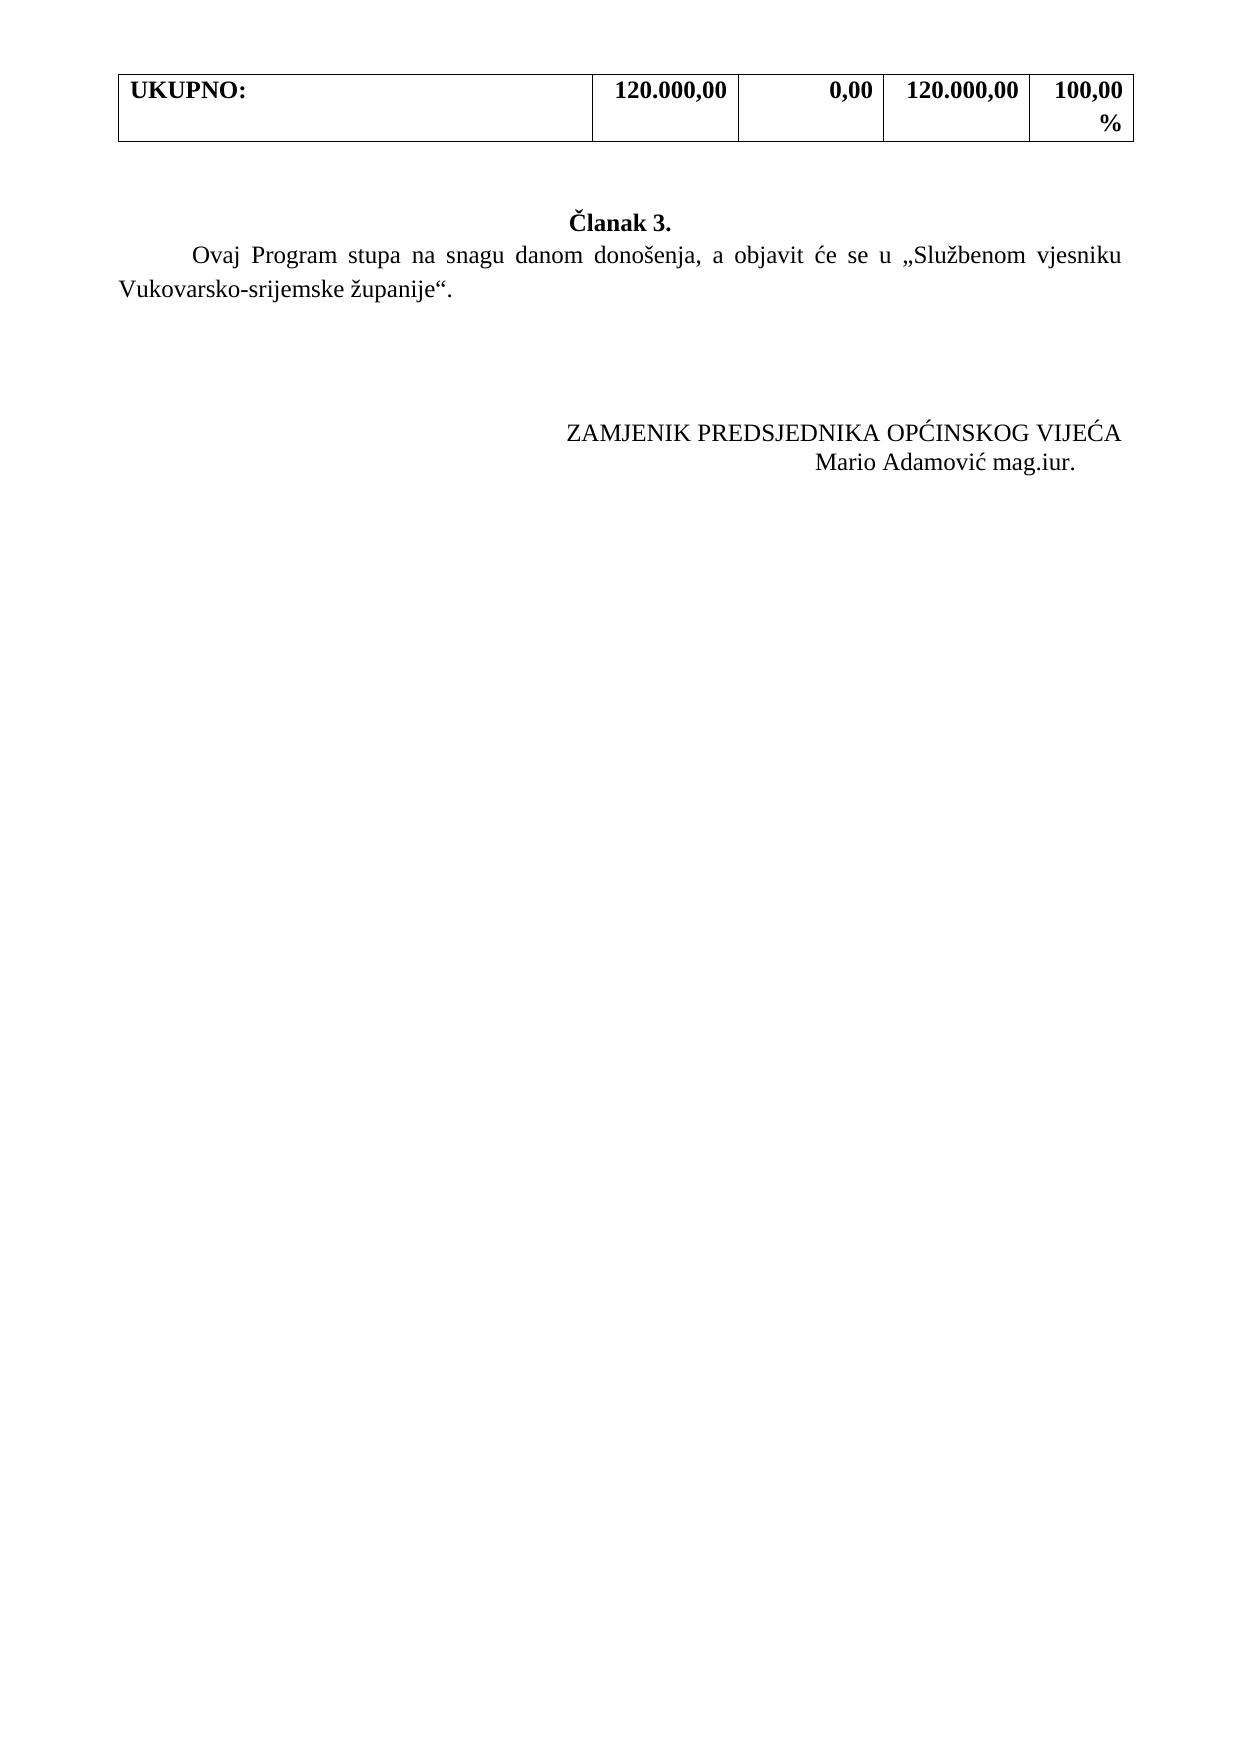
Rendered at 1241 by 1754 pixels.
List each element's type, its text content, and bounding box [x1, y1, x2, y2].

text Mario Adamović mag.iur. [118, 447, 1122, 476]
table_cell 120.000,00 [593, 75, 738, 141]
table_cell UKUPNO: [119, 75, 592, 141]
text Ovaj Program stupa na snagu danom donošenja, a objavit će se u „Službenom vjesniku Vukovarsko-srijemske županije“. [118, 241, 1122, 302]
text Članak 3. [118, 208, 1122, 236]
table_cell 100,00% [1030, 75, 1133, 141]
table_cell 120.000,00 [884, 75, 1029, 141]
table_cell 0,00 [739, 75, 883, 141]
text ZAMJENIK PREDSJEDNIKA OPĆINSKOG VIJEĆA [118, 418, 1122, 447]
